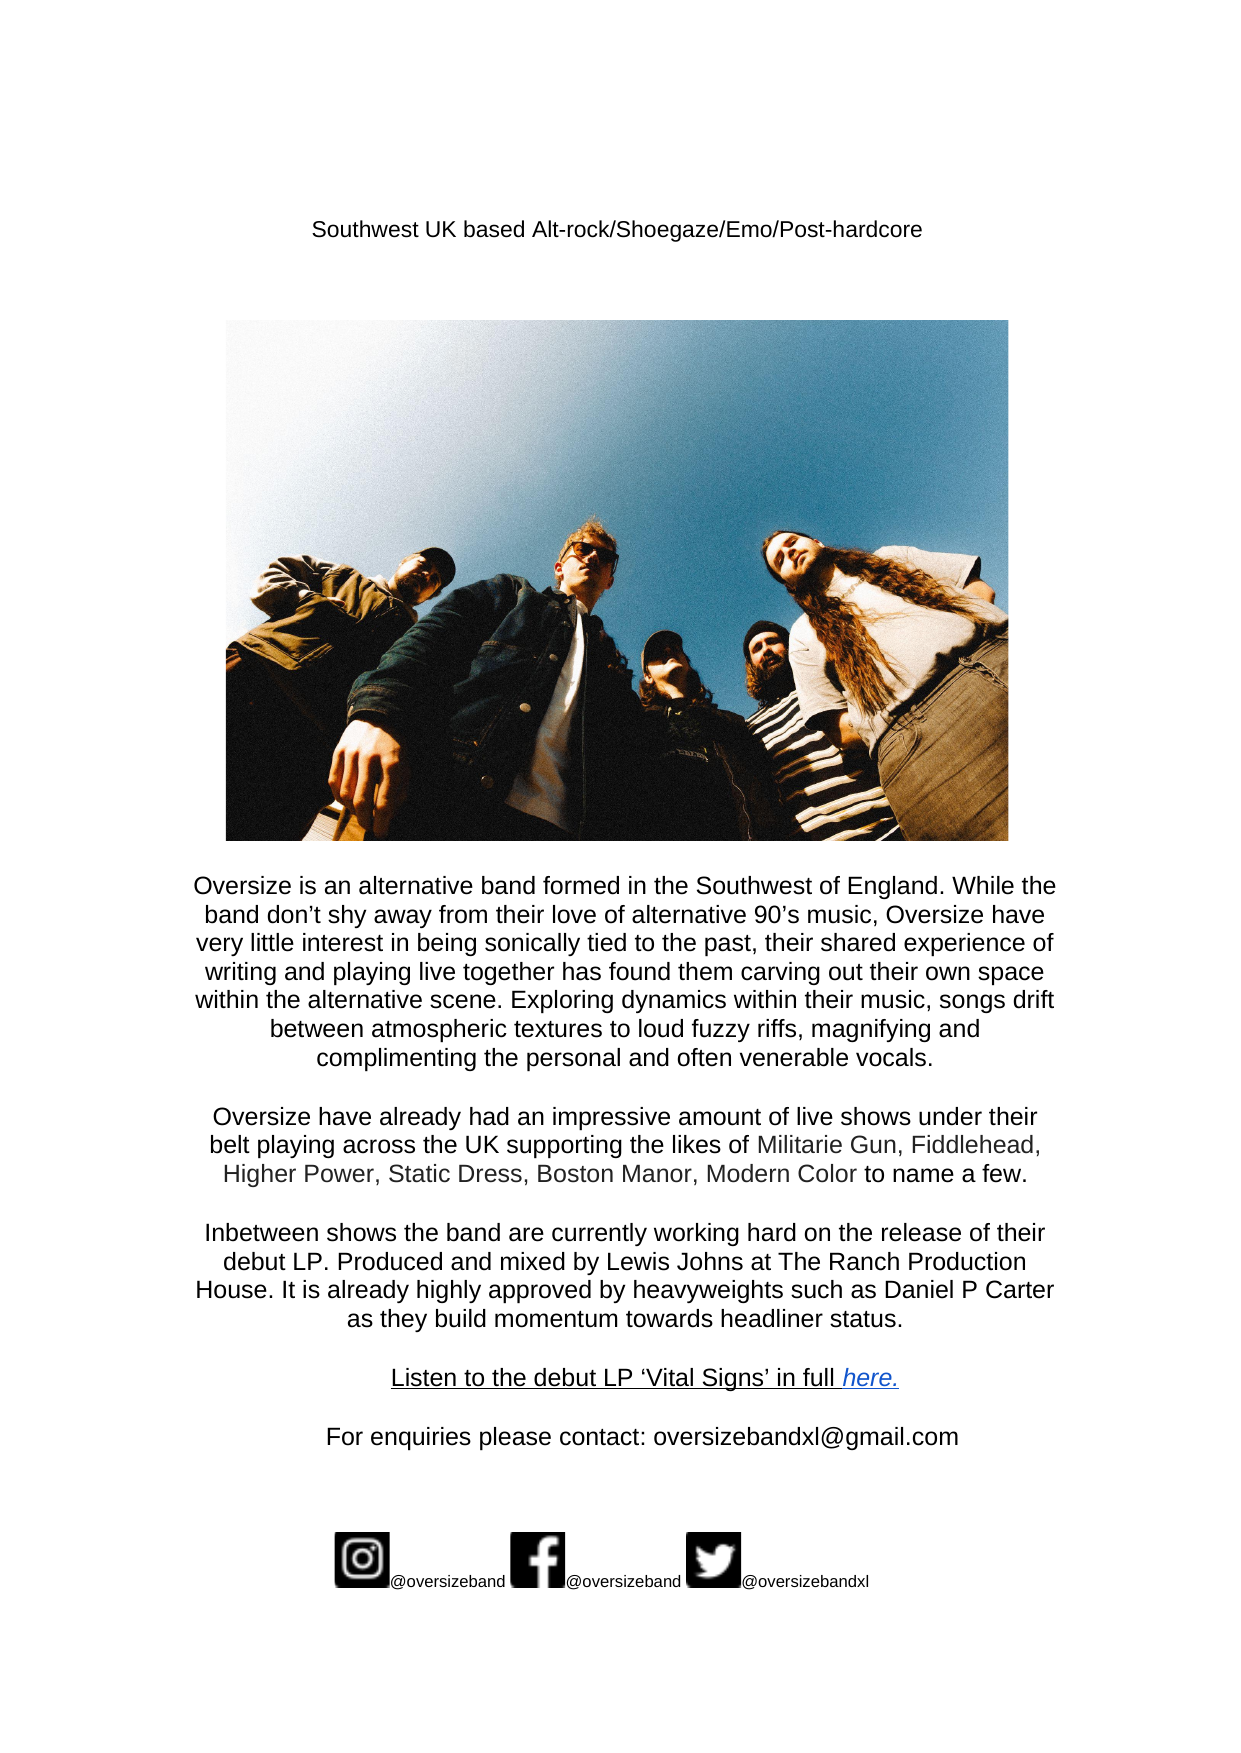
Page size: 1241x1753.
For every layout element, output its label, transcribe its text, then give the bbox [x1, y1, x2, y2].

picture [225, 320, 1009, 841]
text For enquiries please contact: oversizebandxl@gmail.com [192, 1423, 1058, 1451]
picture [334, 1532, 390, 1588]
text Oversize have already had an impressive amount of live shows under their belt playing across the UK supporting the likes of Militarie Gun, Fiddlehead, Higher Power, Static Dress, Boston Manor, Modern Color to name a few. [192, 1102, 1058, 1188]
text Listen to the debut LP ‘Vital Signs’ in full here. [192, 1363, 1058, 1392]
picture [510, 1532, 566, 1588]
text Inbetween shows the band are currently working hard on the release of their debut LP. Produced and mixed by Lewis Johns at The Ranch Production House. It is already highly approved by heavyweights such as Daniel P Carter as they build momentum towards headliner status. [192, 1218, 1058, 1333]
text @oversizeband @oversizeband @oversizebandxl [146, 1542, 1058, 1599]
picture [686, 1532, 742, 1588]
text Southwest UK based Alt-rock/Shoegaze/Emo/Post-hardcore [146, 216, 1088, 242]
text Oversize is an alternative band formed in the Southwest of England. While the band don’t shy away from their love of alternative 90’s music, Oversize have very little interest in being sonically tied to the past, their shared experience of writing and playing live together has found them carving out their own space within the alternative scene. Exploring dynamics within their music, songs drift between atmospheric textures to loud fuzzy riffs, magnifying and complimenting the personal and often venerable vocals. [192, 872, 1058, 1071]
